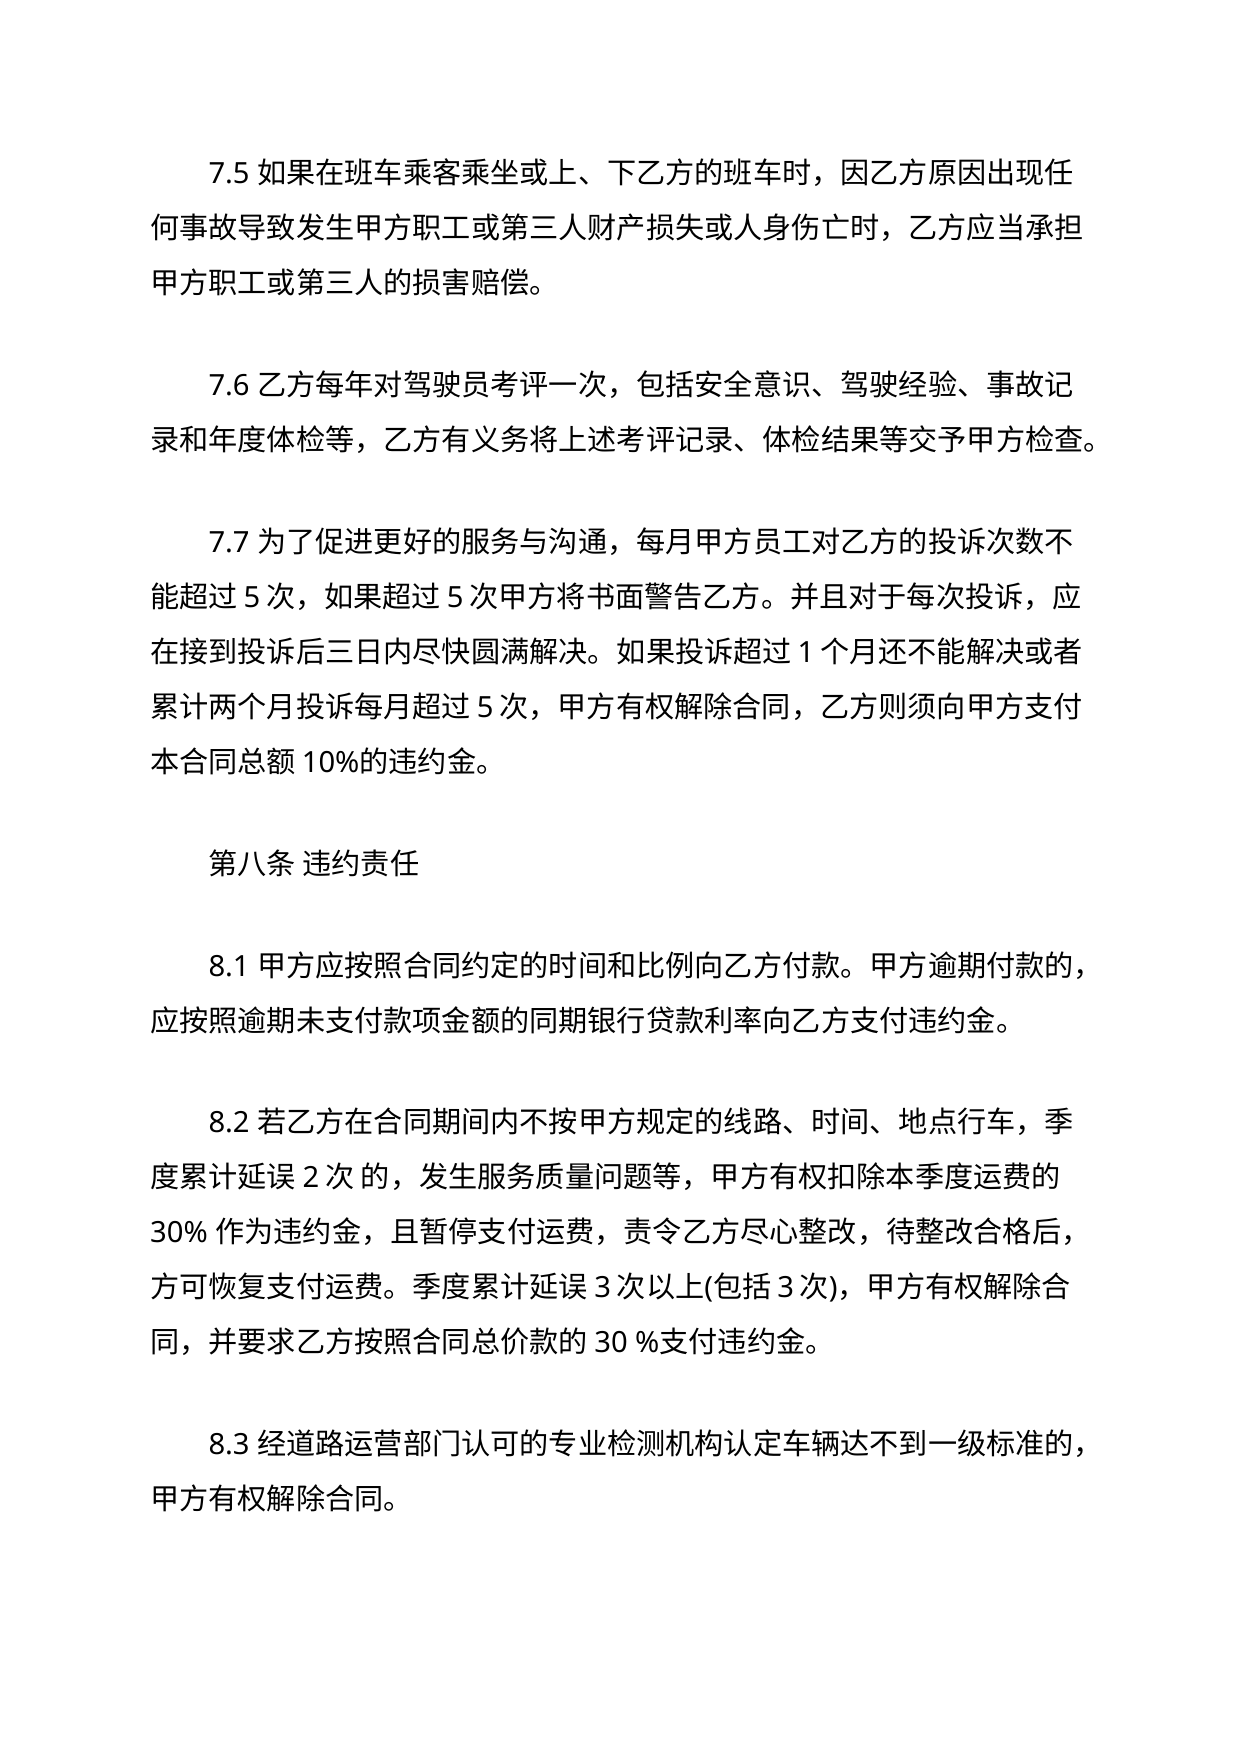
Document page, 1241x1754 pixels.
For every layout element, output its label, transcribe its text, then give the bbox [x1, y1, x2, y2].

text 7.5 如果在班车乘客乘坐或上、下乙方的班车时，因乙方原因出现任何事故导致发生甲方职工或第三人财产损失或人身伤亡时，乙方应当承担甲方职工或第三人的损害赔偿。 [150, 150, 1090, 302]
text 8.1 甲方应按照合同约定的时间和比例向乙方付款。甲方逾期付款的，应按照逾期未支付款项金额的同期银行贷款利率向乙方支付违约金。 [150, 942, 1090, 1039]
text 7.7 为了促进更好的服务与沟通，每月甲方员工对乙方的投诉次数不能超过5次，如果超过5次甲方将书面警告乙方。并且对于每次投诉，应在接到投诉后三日内尽快圆满解决。如果投诉超过1个月还不能解决或者累计两个月投诉每月超过5次，甲方有权解除合同，乙方则须向甲方支付本合同总额10%的违约金。 [150, 518, 1090, 781]
text 8.2 若乙方在合同期间内不按甲方规定的线路、时间、地点行车，季度累计延误 2次 的，发生服务质量问题等，甲方有权扣除本季度运费的 30% 作为违约金，且暂停支付运费，责令乙方尽心整改，待整改合格后，方可恢复支付运费。季度累计延误 3次以上(包括3次)，甲方有权解除合同，并要求乙方按照合同总价款的 30 %支付违约金。 [150, 1099, 1090, 1361]
text 7.6 乙方每年对驾驶员考评一次，包括安全意识、驾驶经验、事故记录和年度体检等，乙方有义务将上述考评记录、体检结果等交予甲方检查。 [150, 362, 1090, 459]
text 第八条 违约责任 [150, 840, 1090, 883]
text 8.3 经道路运营部门认可的专业检测机构认定车辆达不到一级标准的，甲方有权解除合同。 [150, 1421, 1090, 1518]
